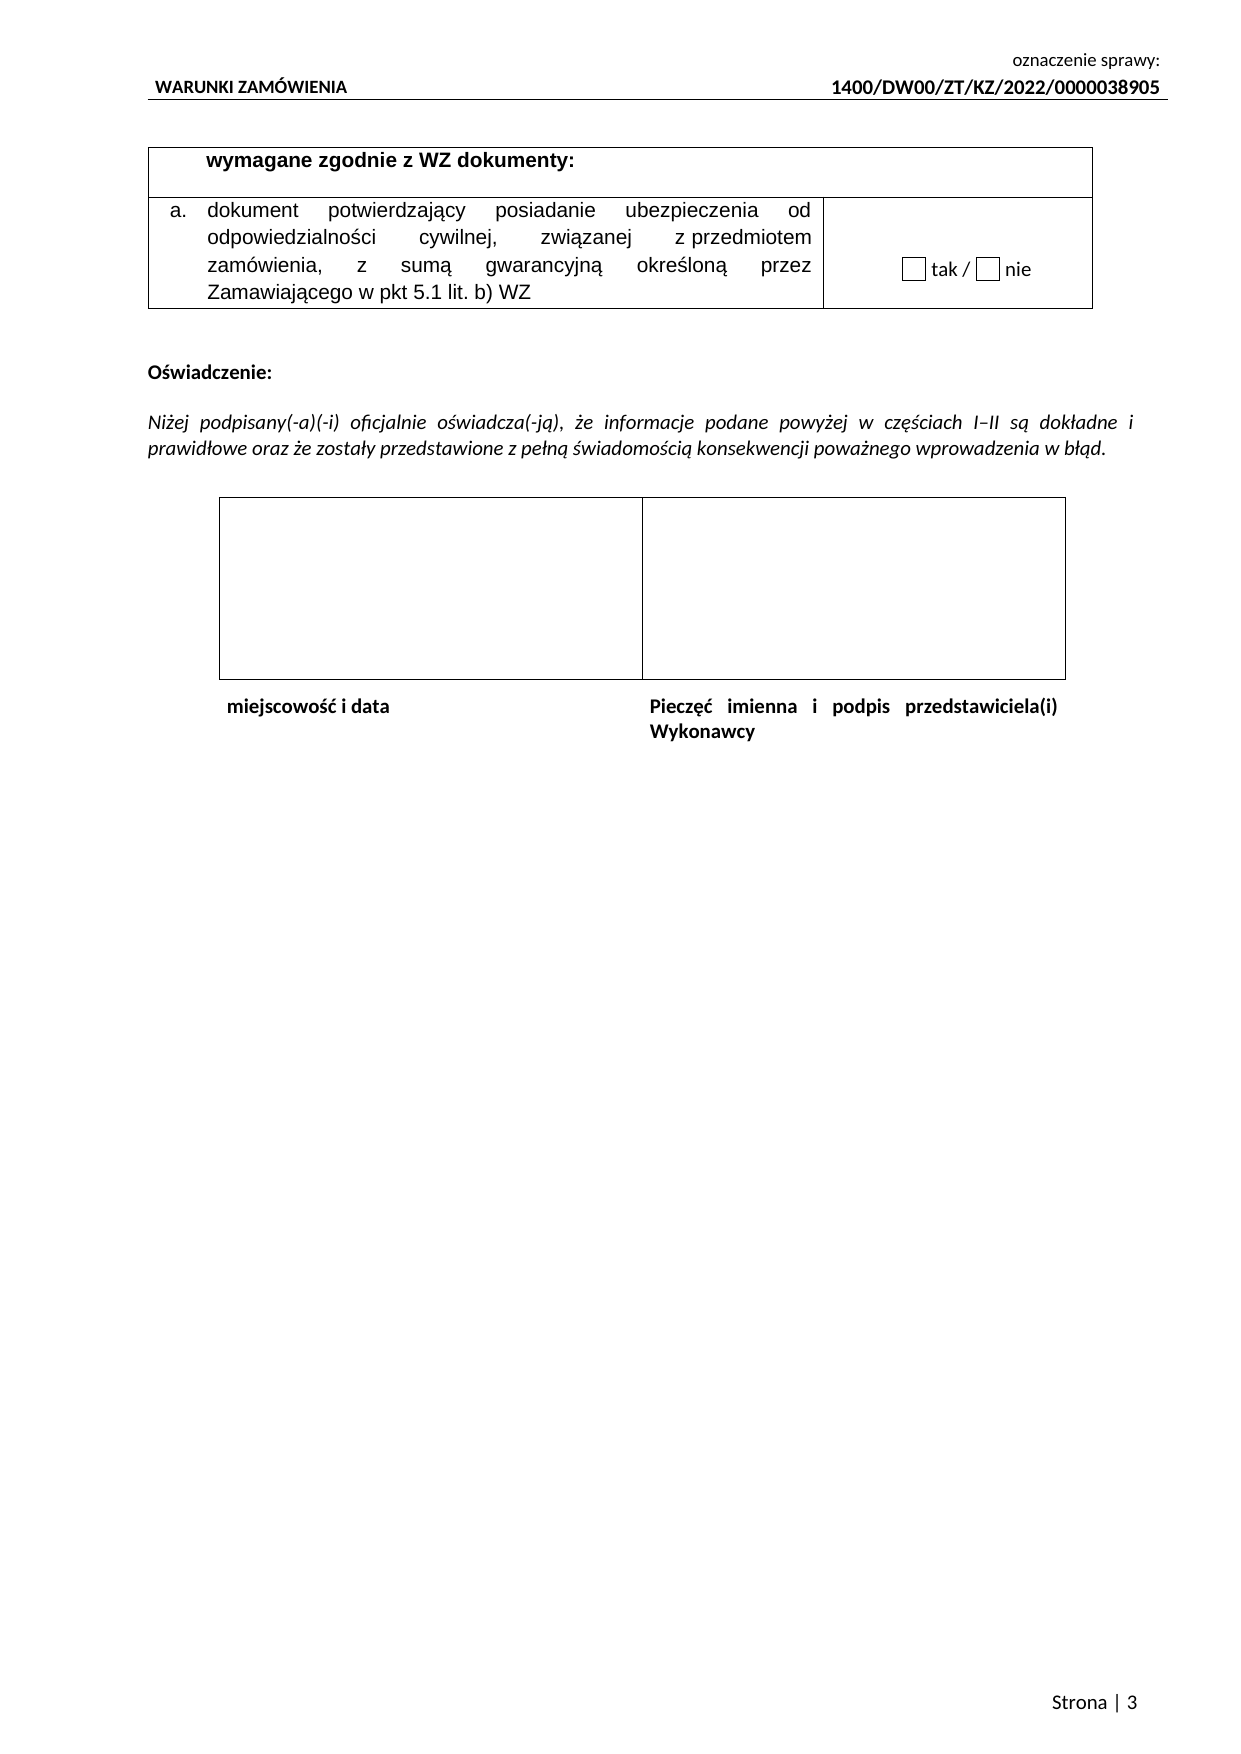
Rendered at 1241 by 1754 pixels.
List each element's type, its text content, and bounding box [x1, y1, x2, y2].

table_cell miejscowość i data [219, 680, 642, 744]
table_header [643, 498, 1065, 679]
table_cell dokument potwierdzający posiadanie ubezpieczenia od odpowiedzialności cywilnej, związanej z przedmiotem zamówienia, z sumą gwarancyjną określoną przez Zamawiającego w pkt 5.1 lit. b) WZ [149, 198, 823, 308]
text Niżej podpisany(-a)(-i) oficjalnie oświadcza(-ją), że informacje podane powyżej w częściach I–II są dokładne i prawidłowe oraz że zostały przedstawione z pełną świadomością konsekwencji poważnego wprowadzenia w błąd. [148, 409, 1137, 460]
table_cell tak / nie [824, 198, 1092, 308]
text Oświadczenie: [148, 359, 1137, 384]
table_cell Pieczęć imienna i podpis przedstawiciela(i) Wykonawcy [642, 680, 1065, 744]
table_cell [149, 148, 1092, 197]
table_header [220, 498, 642, 679]
